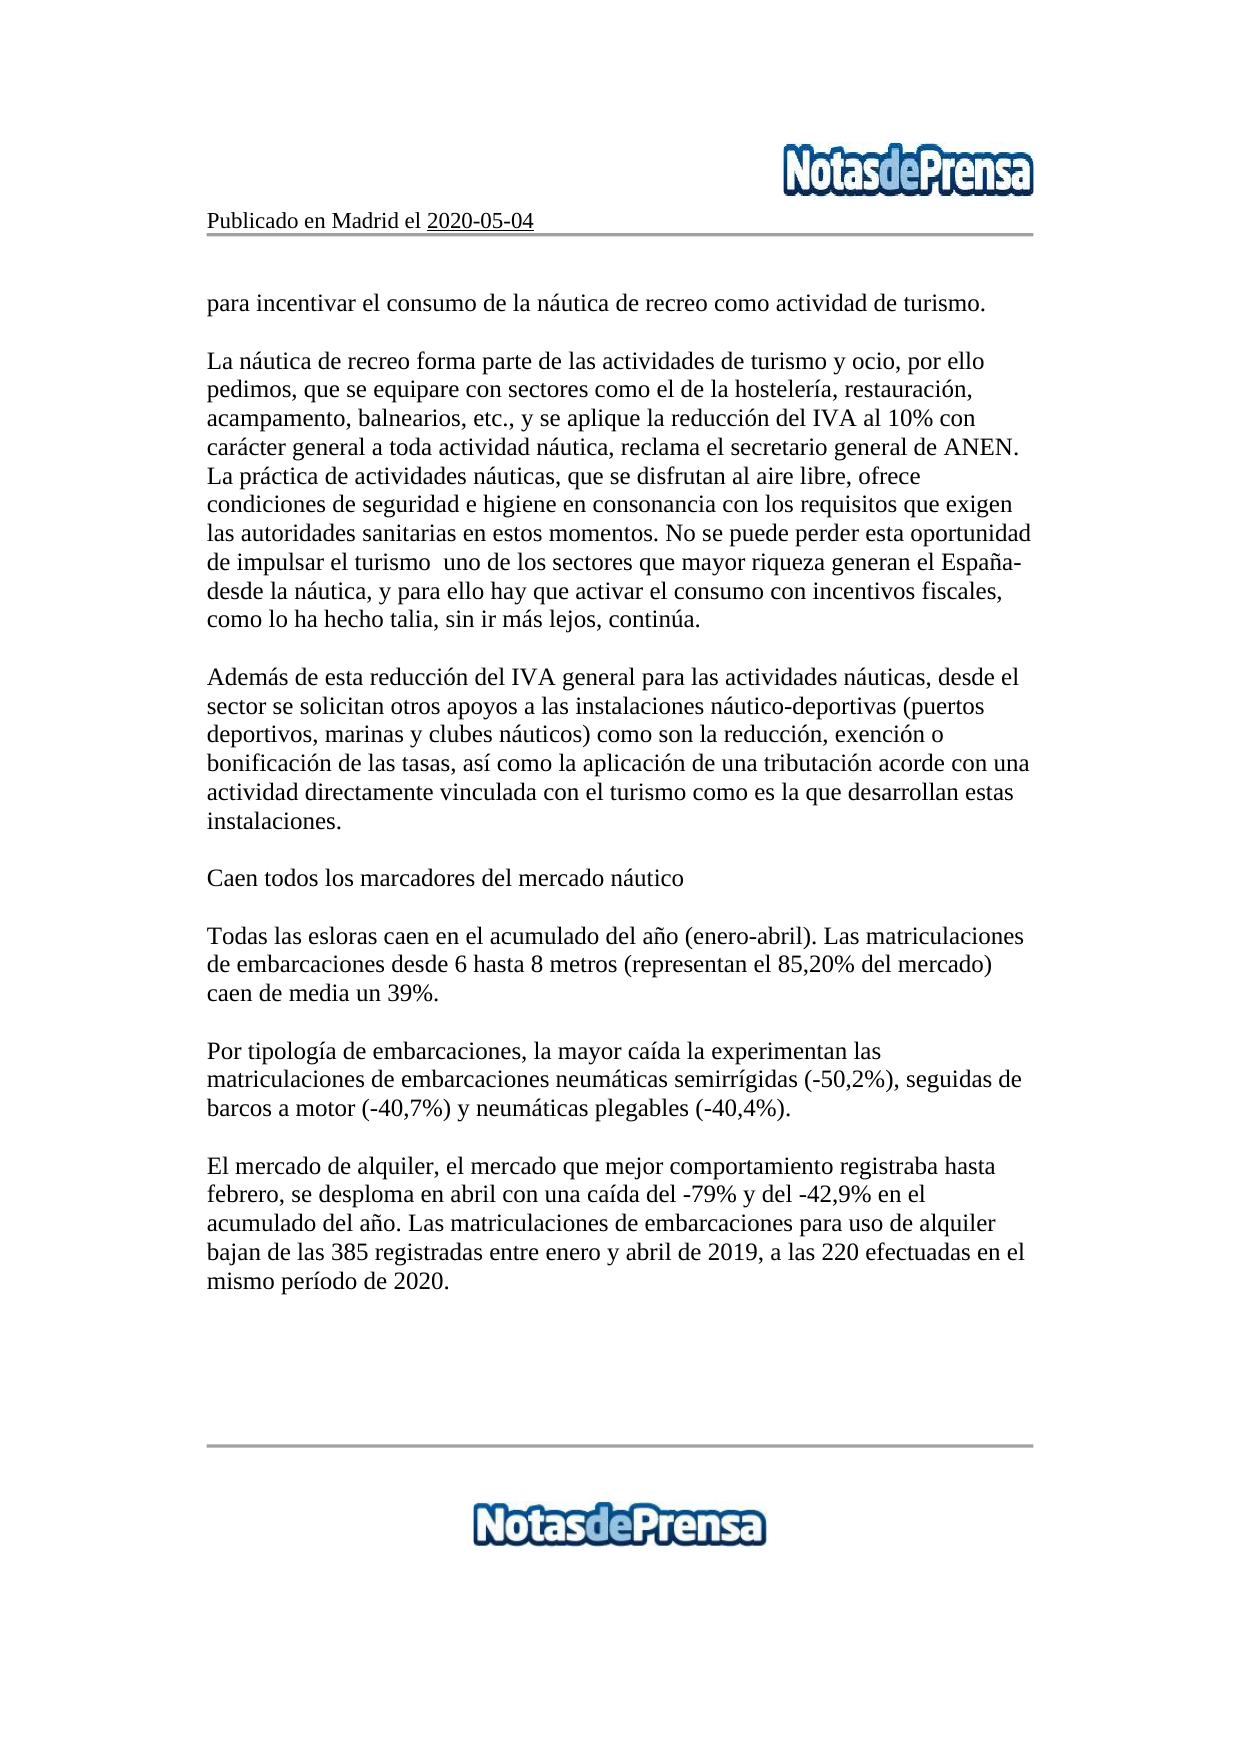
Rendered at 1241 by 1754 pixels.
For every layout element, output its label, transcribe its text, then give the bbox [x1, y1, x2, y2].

picture [473, 1501, 767, 1548]
picture [783, 142, 1034, 199]
